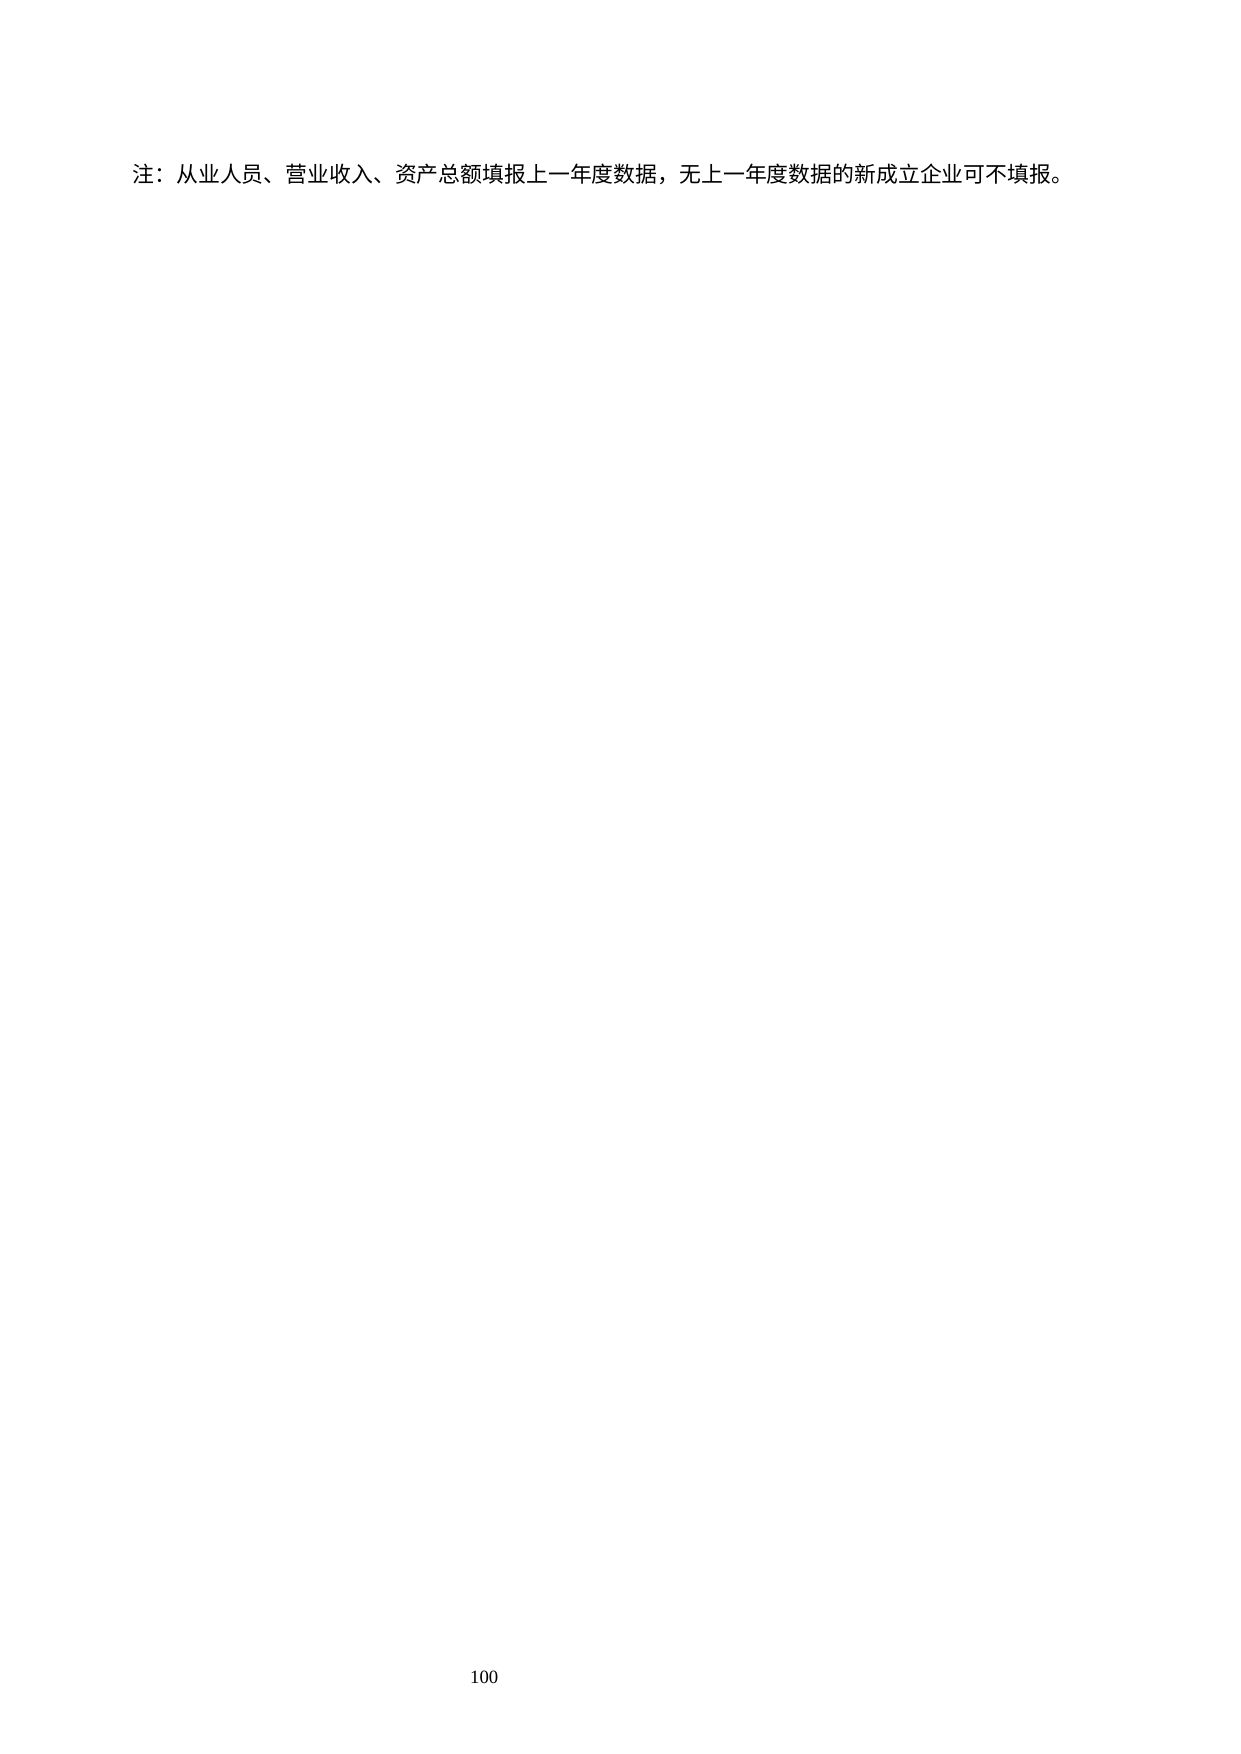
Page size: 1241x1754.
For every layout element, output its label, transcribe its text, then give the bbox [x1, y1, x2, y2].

text 注：从业人员、营业收入、资产总额填报上一年度数据，无上一年度数据的新成立企业可不填报。 [88, 156, 1152, 189]
